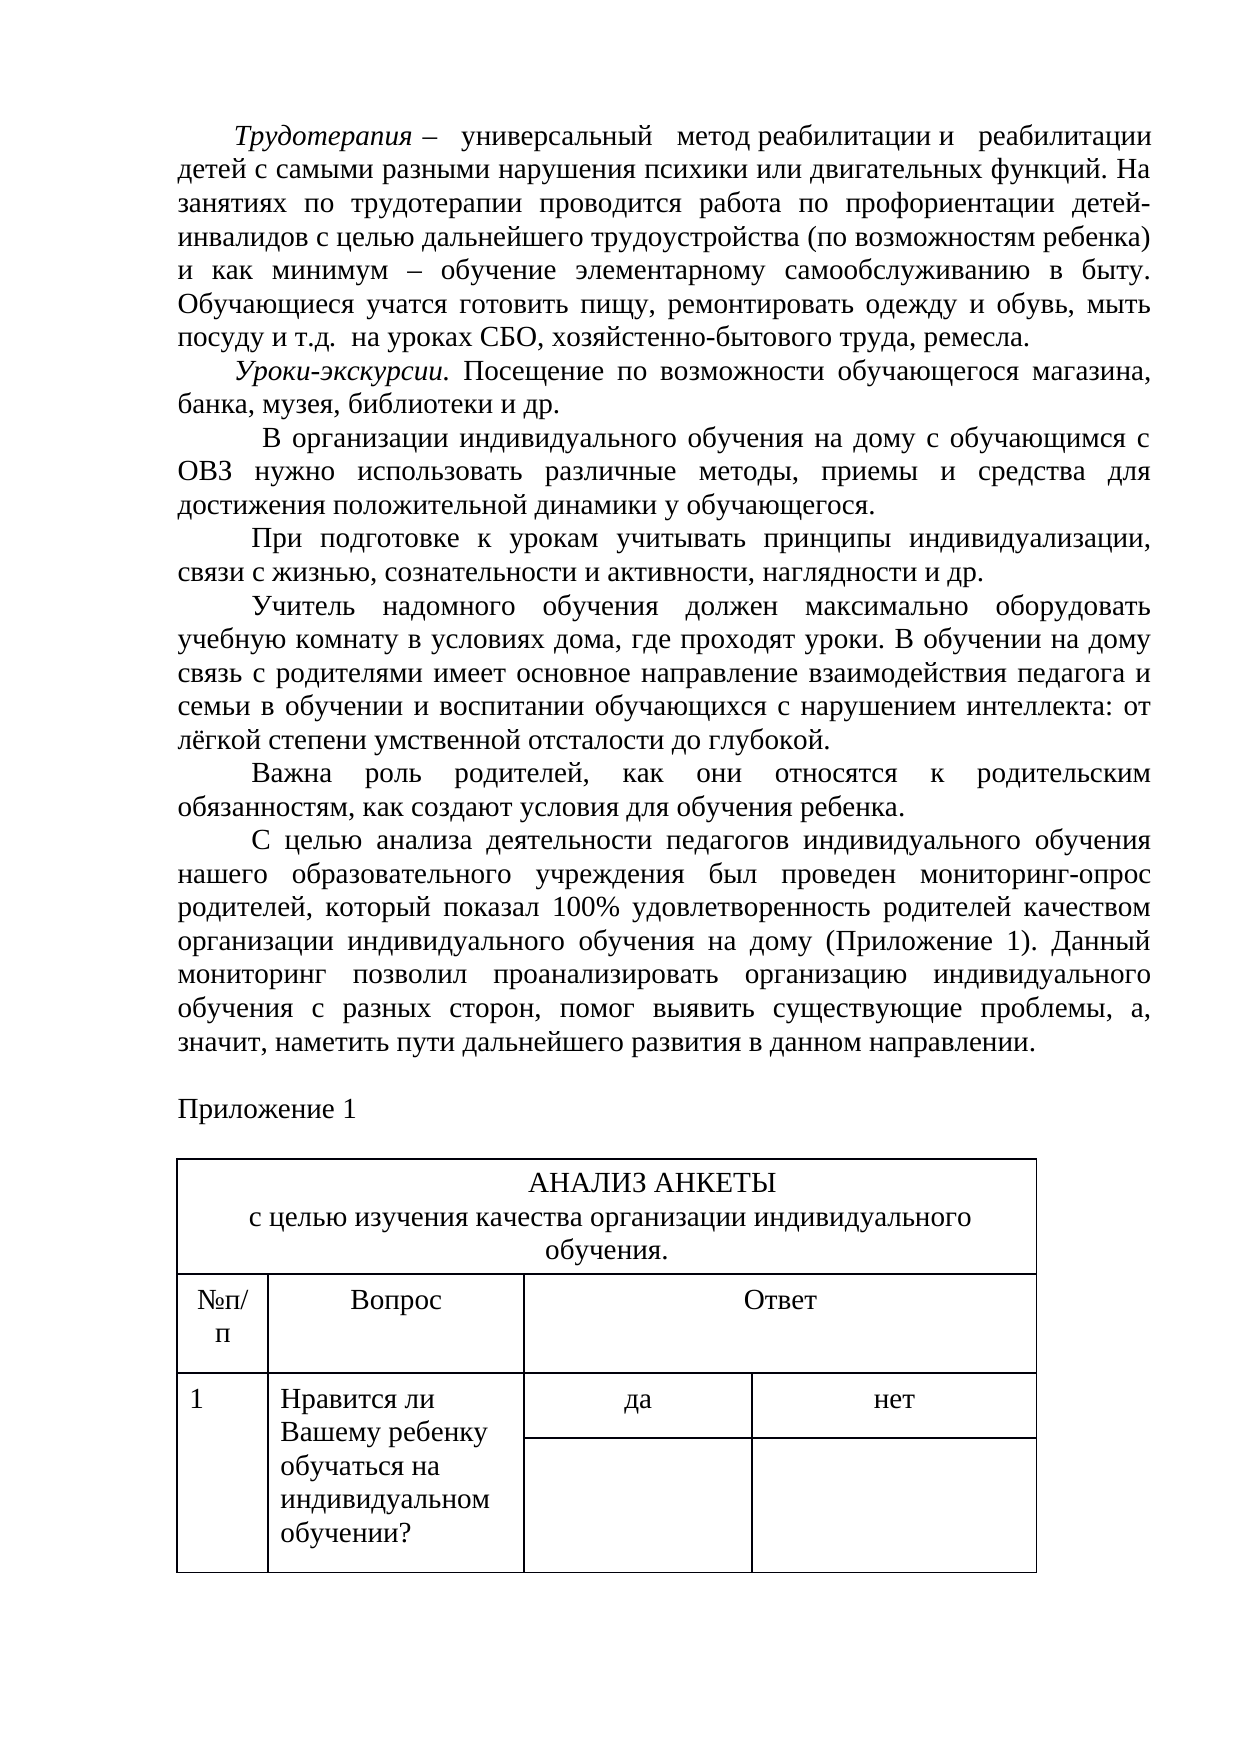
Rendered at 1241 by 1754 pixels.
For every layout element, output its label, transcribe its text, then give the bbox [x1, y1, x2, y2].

table_cell №п/п [178, 1275, 267, 1372]
table_cell Нравится ли Вашему ребенку обучаться на индивидуальном обучении? [269, 1374, 523, 1571]
text Учитель надомного обучения должен максимально оборудовать учебную комнату в условиях дома, где проходят уроки. В обучении на дому связь с родителями имеет основное направление взаимодействия педагога и семьи в обучении и воспитании обучающихся с нарушением интеллекта: от лёгкой степени умственной отсталости до глубокой. [177, 588, 1152, 755]
text Трудотерапия – универсальный метод реабилитации и реабилитации детей с самыми разными нарушения психики или двигательных функций. На занятиях по трудотерапии проводится работа по профориентации детей-инвалидов с целью дальнейшего трудоустройства (по возможностям ребенка) и как минимум – обучение элементарному самообслуживанию в быту. Обучающиеся учатся готовить пищу, ремонтировать одежду и обувь, мыть посуду и т.д. на уроках СБО, хозяйстенно-бытового труда, ремесла. [177, 118, 1152, 353]
table_cell [525, 1439, 751, 1571]
table_cell Ответ [525, 1275, 1036, 1372]
text Приложение 1 [177, 1091, 1152, 1124]
table_header АНАЛИЗ АНКЕТЫ с целью изучения качества организации индивидуального обучения. [178, 1160, 1036, 1273]
table_cell нет [753, 1374, 1036, 1437]
text При подготовке к урокам учитывать принципы индивидуализации, связи с жизнью, сознательности и активности, наглядности и др. [177, 521, 1152, 588]
text Уроки-экскурсии. Посещение по возможности обучающегося магазина, банка, музея, библиотеки и др. [177, 353, 1152, 420]
text В организации индивидуального обучения на дому с обучающимся с ОВЗ нужно использовать различные методы, приемы и средства для достижения положительной динамики у обучающегося. [177, 420, 1152, 521]
table_cell 1 [178, 1374, 267, 1571]
table_cell [753, 1439, 1036, 1571]
table_cell да [525, 1374, 751, 1437]
text С целью анализа деятельности педагогов индивидуального обучения нашего образовательного учреждения был проведен мониторинг-опрос родителей, который показал 100% удовлетворенность родителей качеством организации индивидуального обучения на дому (Приложение 1). Данный мониторинг позволил проанализировать организацию индивидуального обучения с разных сторон, помог выявить существующие проблемы, а, значит, наметить пути дальнейшего развития в данном направлении. [177, 822, 1152, 1057]
table_cell Вопрос [269, 1275, 523, 1372]
text Важна роль родителей, как они относятся к родительским обязанностям, как создают условия для обучения ребенка. [177, 755, 1152, 822]
